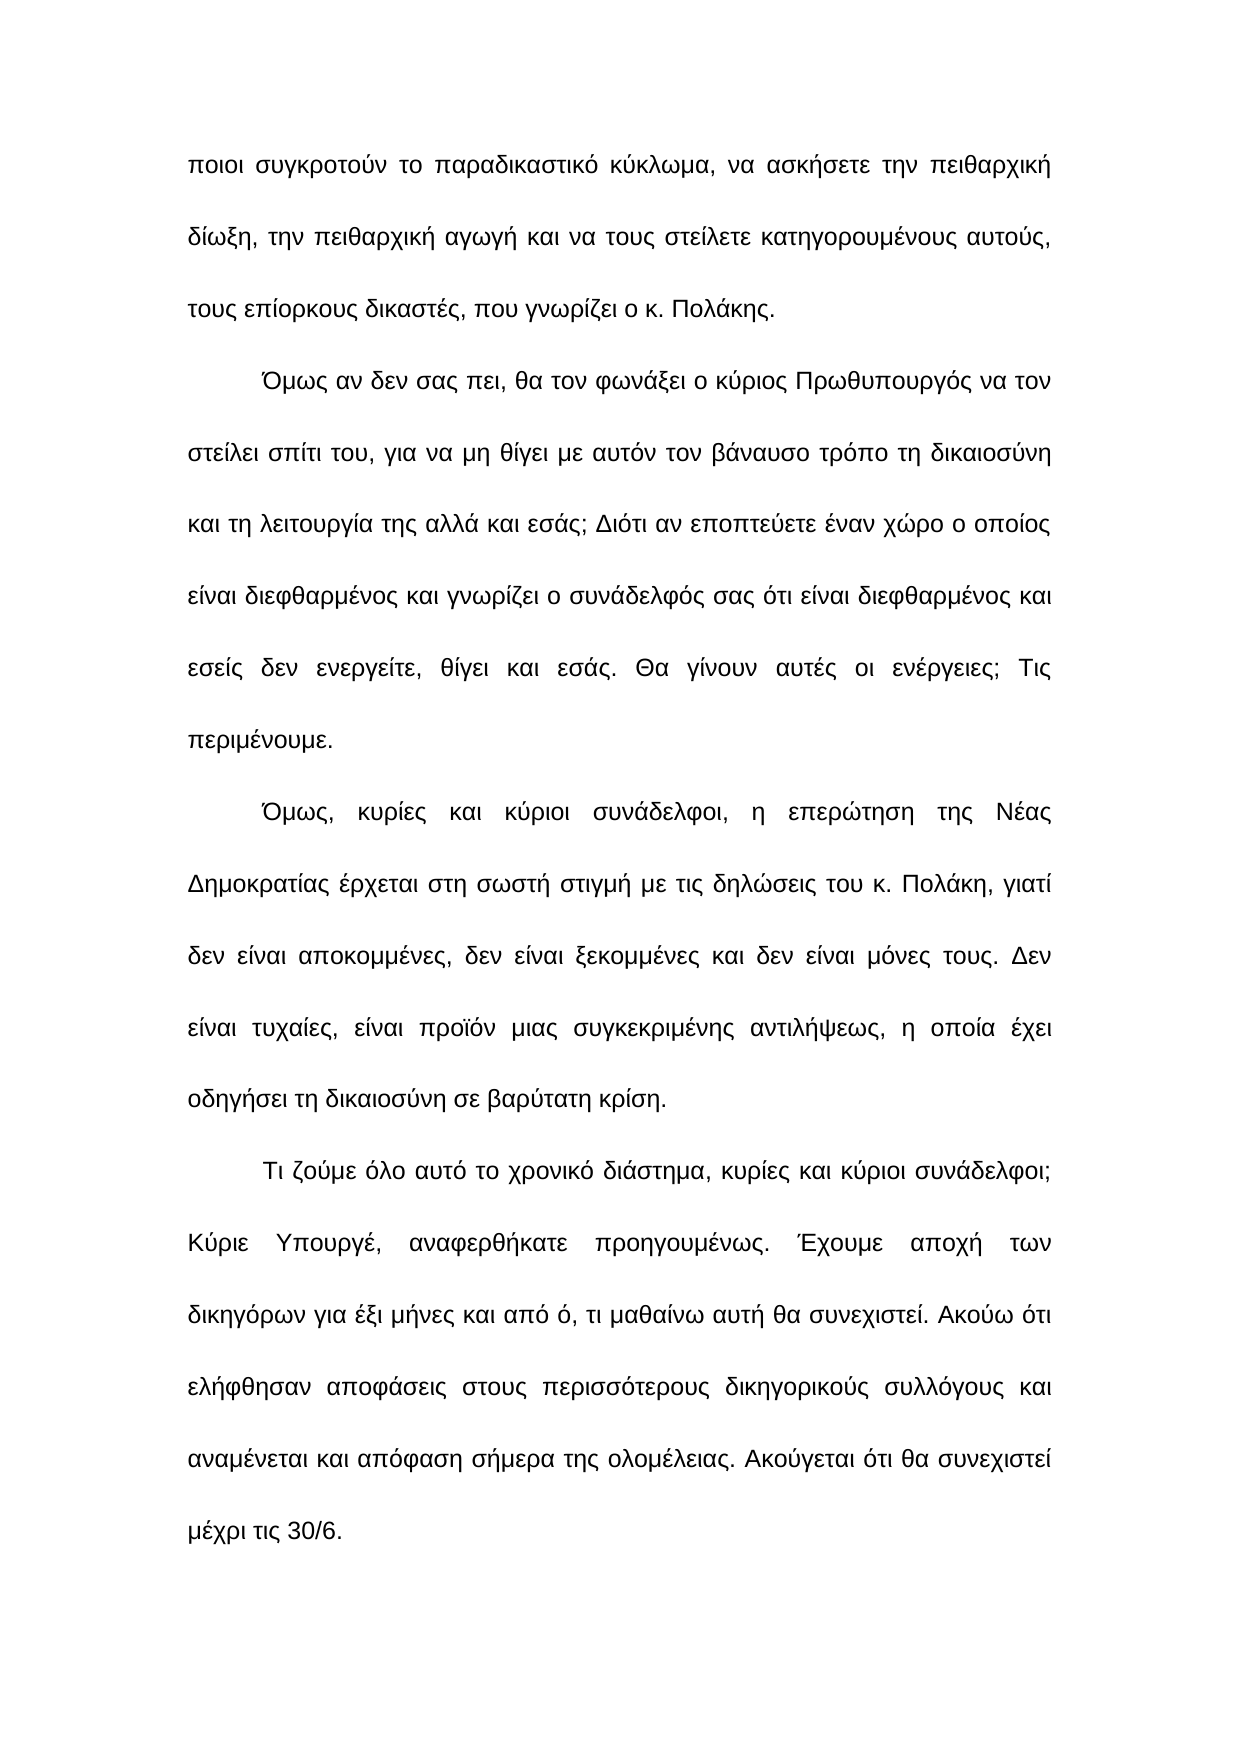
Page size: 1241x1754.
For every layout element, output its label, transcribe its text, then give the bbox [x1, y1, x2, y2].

text Όμως αν δεν σας πει, θα τον φωνάξει ο κύριος Πρωθυπουργός να τον στείλει σπίτι του, για να μη θίγει με αυτόν τον βάναυσο τρόπο τη δικαιοσύνη και τη λειτουργία της αλλά και εσάς; Διότι αν εποπτεύετε έναν χώρο ο οποίος είναι διεφθαρμένος και γνωρίζει ο συνάδελφός σας ότι είναι διεφθαρμένος και εσείς δεν ενεργείτε, θίγει και εσάς. Θα γίνουν αυτές οι ενέργειες; Τις περιμένουμε. [187, 366, 1053, 754]
text Όμως, κυρίες και κύριοι συνάδελφοι, η επερώτηση της Νέας Δημοκρατίας έρχεται στη σωστή στιγμή με τις δηλώσεις του κ. Πολάκη, γιατί δεν είναι αποκομμένες, δεν είναι ξεκομμένες και δεν είναι μόνες τους. Δεν είναι τυχαίες, είναι προϊόν μιας συγκεκριμένης αντιλήψεως, η οποία έχει οδηγήσει τη δικαιοσύνη σε βαρύτατη κρίση. [187, 797, 1053, 1113]
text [187, 150, 1053, 322]
text Τι ζούμε όλο αυτό το χρονικό διάστημα, κυρίες και κύριοι συνάδελφοι; Κύριε Υπουργέ, αναφερθήκατε προηγουμένως. Έχουμε αποχή των δικηγόρων για έξι μήνες και από ό, τι μαθαίνω αυτή θα συνεχιστεί. Ακούω ότι ελήφθησαν αποφάσεις στους περισσότερους δικηγορικούς συλλόγους και αναμένεται και απόφαση σήμερα της ολομέλειας. Ακούγεται ότι θα συνεχιστεί μέχρι τις 30/6. [187, 1156, 1053, 1544]
